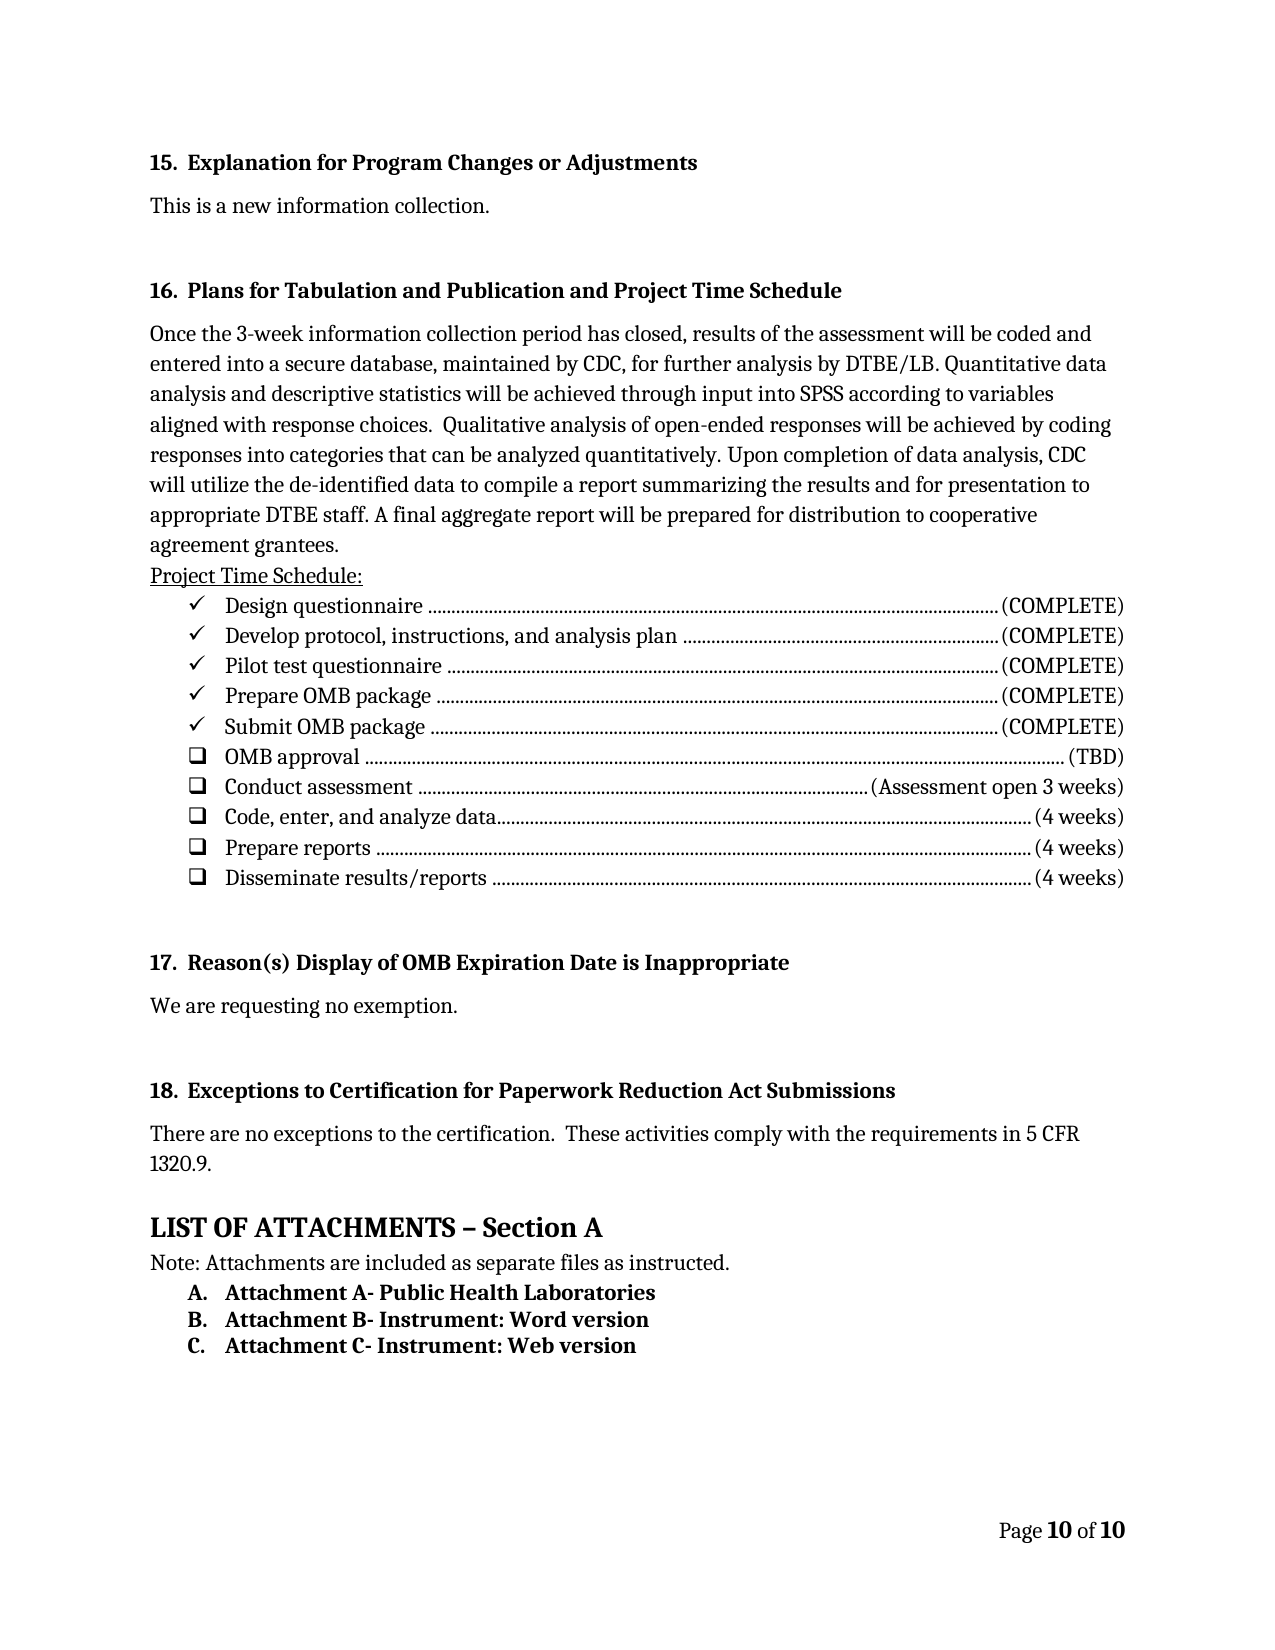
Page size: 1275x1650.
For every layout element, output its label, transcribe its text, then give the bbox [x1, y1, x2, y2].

text Once the 3-week information collection period has closed, results of the assessment will be coded and entered into a secure database, maintained by CDC, for further analysis by DTBE/LB. Quantitative data analysis and descriptive statistics will be achieved through input into SPSS according to variables aligned with response choices. Qualitative analysis of open-ended responses will be achieved by coding responses into categories that can be analyzed quantitatively. Upon completion of data analysis, CDC will utilize the de-identified data to compile a report summarizing the results and for presentation to appropriate DTBE staff. A final aggregate report will be prepared for distribution to cooperative agreement grantees. [150, 321, 1125, 559]
list Attachment B- Instrument: Word version [187, 1307, 1125, 1333]
text We are requesting no exemption. [150, 993, 1125, 1019]
subtitle Plans for Tabulation and Publication and Project Time Schedule [150, 278, 1125, 304]
list Disseminate results/reports (4 weeks) [187, 864, 1125, 891]
subtitle Reason(s) Display of OMB Expiration Date is Inappropriate [150, 950, 1125, 976]
list Pilot test questionnaire (COMPLETE) [187, 653, 1125, 679]
list OMB approval (TBD) [187, 744, 1125, 770]
list Develop protocol, instructions, and analysis plan (COMPLETE) [187, 623, 1125, 649]
list Code, enter, and analyze data (4 weeks) [187, 804, 1125, 831]
subtitle Exceptions to Certification for Paperwork Reduction Act Submissions [150, 1078, 1125, 1104]
text There are no exceptions to the certification. These activities comply with the requirements in 5 CFR 1320.9. [150, 1121, 1125, 1177]
list Attachment C- Instrument: Web version [187, 1333, 1125, 1359]
list Conduct assessment (Assessment open 3 weeks) [187, 774, 1125, 800]
list Prepare OMB package (COMPLETE) [187, 683, 1125, 710]
subtitle LIST OF ATTACHMENTS – Section A [150, 1211, 1125, 1245]
list Design questionnaire (COMPLETE) [187, 593, 1125, 619]
text Note: Attachments are included as separate files as instructed. [150, 1250, 1125, 1276]
list Prepare reports (4 weeks) [187, 834, 1125, 861]
text Project Time Schedule: [150, 562, 1125, 589]
subtitle Explanation for Program Changes or Adjustments [150, 150, 1125, 176]
text This is a new information collection. [150, 193, 1125, 219]
list Attachment A- Public Health Laboratories [187, 1280, 1125, 1307]
list Submit OMB package (COMPLETE) [187, 713, 1125, 740]
